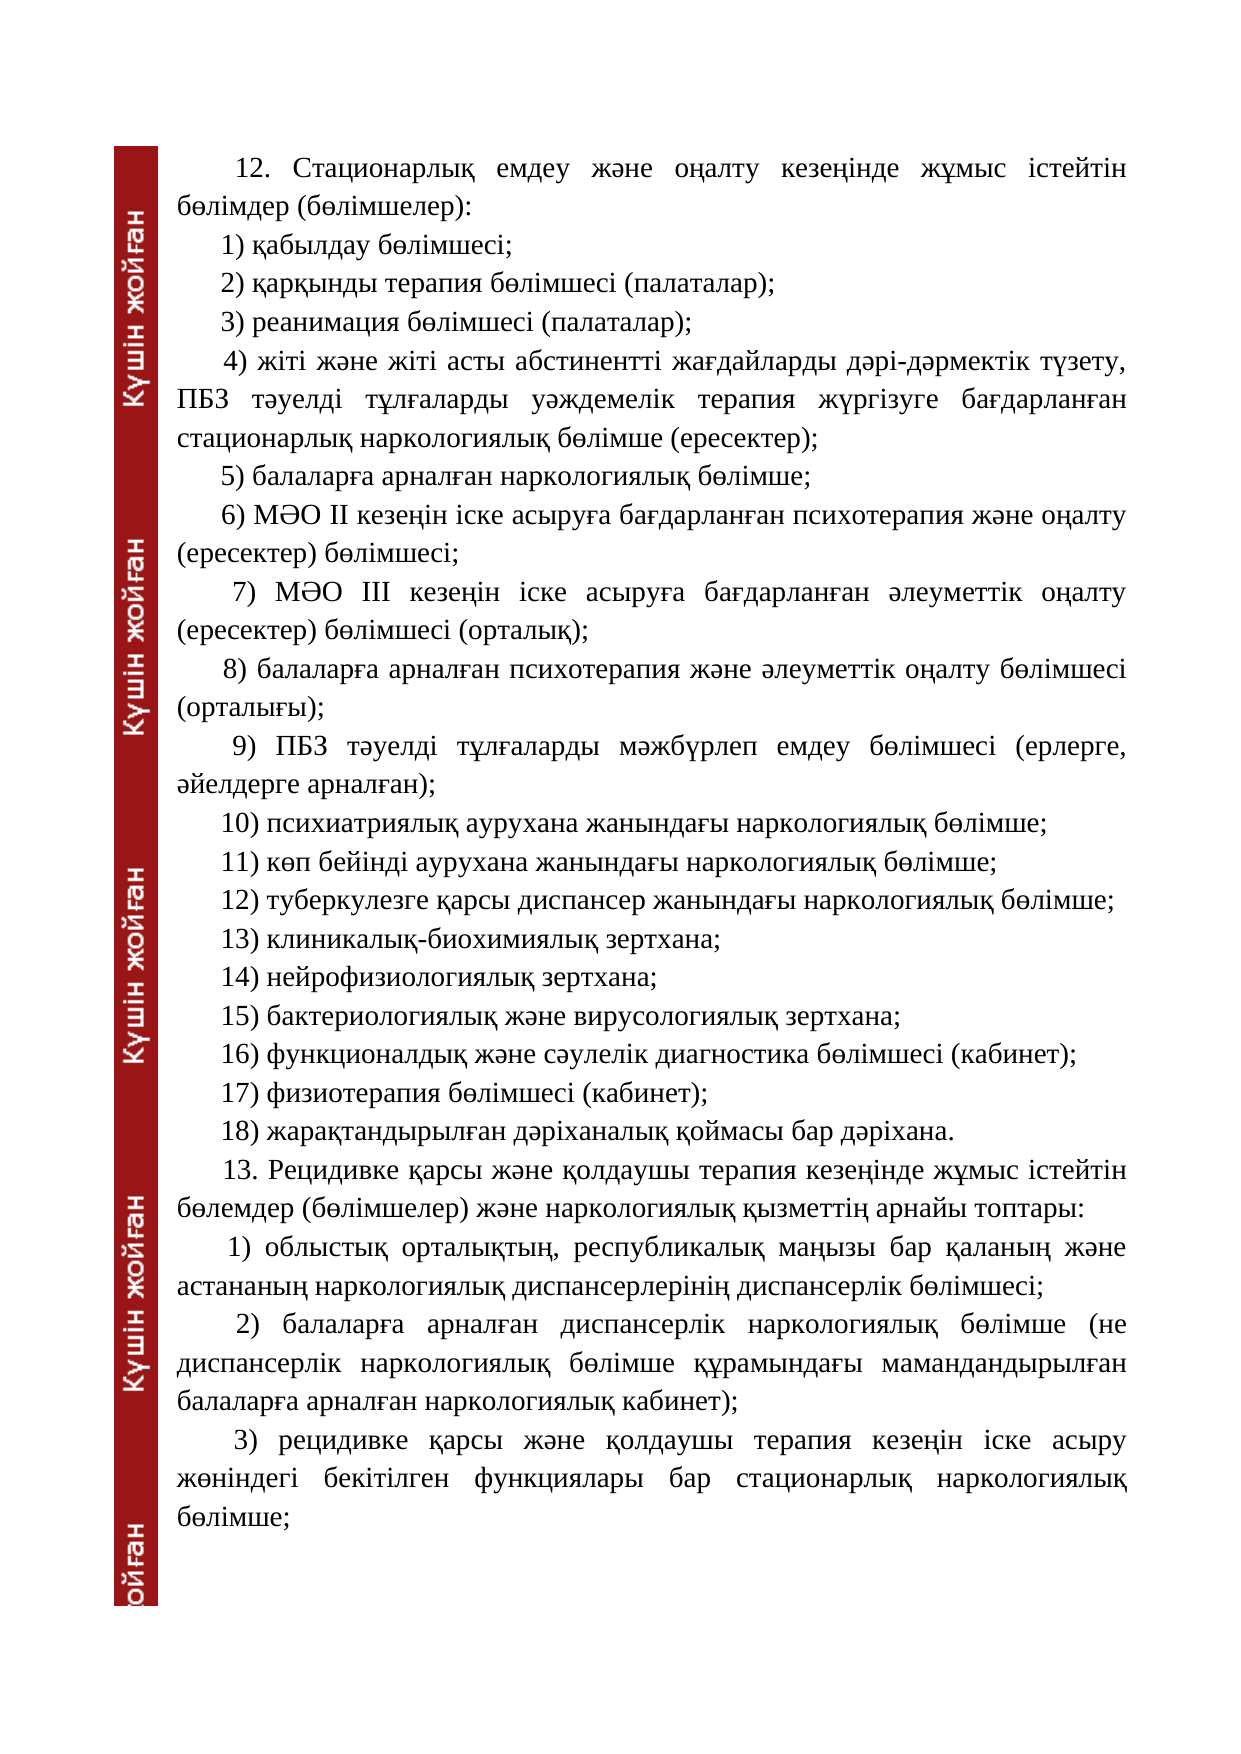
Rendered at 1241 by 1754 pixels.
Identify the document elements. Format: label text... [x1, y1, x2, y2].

picture [114, 146, 158, 150]
text 5) балаларға арналған наркологиялық бөлімше; [112, 458, 1128, 492]
picture [114, 1532, 158, 1606]
picture [114, 1108, 158, 1113]
text 2) балаларға арналған диспансерлік наркологиялық бөлімше (не диспансерлік наркологиялық бөлімше құрамындағы мамандандырылған балаларға арналған наркологиялық кабинет); [112, 1306, 1128, 1417]
picture [114, 569, 158, 574]
picture [114, 916, 158, 921]
text 14) нейрофизиологиялық зертхана; [112, 959, 1128, 993]
picture [114, 338, 158, 343]
picture [114, 723, 158, 728]
text 4) жіті және жіті асты абстинентті жағдайларды дәрі-дәрмектік түзету, ПБЗ тәуелді тұлғаларды уәждемелік терапия жүргізуге бағдарланған стационарлық наркологиялық бөлімше (ересектер); [112, 343, 1128, 453]
picture [114, 299, 158, 304]
text 13. Рецидивке қарсы және қолдаушы терапия кезеңінде жұмыс істейтін бөлемдер (бөлімшелер) және наркологиялық қызметтің арнайы топтары: [112, 1152, 1128, 1224]
picture [114, 1070, 158, 1075]
text 6) МӘО II кезеңін іске асыруға бағдарланған психотерапия және оңалту (ересектер) бөлімшесі; [112, 497, 1128, 569]
text 15) бактериологиялық және вирусологиялық зертхана; [112, 998, 1128, 1031]
text 18) жарақтандырылған дәріханалық қоймасы бар дәріхана. [112, 1113, 1128, 1147]
picture [114, 839, 158, 844]
picture [114, 1417, 158, 1422]
text 12) туберкулезге қарсы диспансер жанындағы наркологиялық бөлімше; [112, 882, 1128, 916]
text 13) клиникалық-биохимиялық зертхана; [112, 921, 1128, 954]
picture [114, 1031, 158, 1036]
text 10) психиатриялық аурухана жанындағы наркологиялық бөлімше; [112, 805, 1128, 839]
picture [114, 800, 158, 805]
text 8) балаларға арналған психотерапия және әлеуметтік оңалту бөлімшесі (орталығы); [112, 651, 1128, 723]
text 11) көп бейінді аурухана жанындағы наркологиялық бөлімше; [112, 844, 1128, 877]
picture [114, 993, 158, 998]
text 12. Стационарлық емдеу және оңалту кезеңінде жұмыс істейтін бөлімдер (бөлімшелер): [112, 150, 1128, 222]
text 16) функционалдық және сәулелік диагностика бөлімшесі (кабинет); [112, 1036, 1128, 1070]
picture [114, 1147, 158, 1152]
picture [114, 877, 158, 882]
text 17) физиотерапия бөлімшесі (кабинет); [112, 1075, 1128, 1108]
text 1) қабылдау бөлімшесі; [112, 227, 1128, 261]
text 9) ПБЗ тәуелді тұлғаларды мәжбүрлеп емдеу бөлімшесі (ерлерге, әйелдерге арналған); [112, 728, 1128, 800]
picture [114, 954, 158, 959]
picture [114, 492, 158, 497]
picture [114, 1301, 158, 1306]
text 1) облыстық орталықтың, республикалық маңызы бар қаланың және астананың наркологиялық диспансерлерінің диспансерлік бөлімшесі; [112, 1229, 1128, 1301]
picture [114, 453, 158, 458]
picture [114, 222, 158, 227]
picture [114, 646, 158, 651]
picture [114, 1224, 158, 1229]
text 3) рецидивке қарсы және қолдаушы терапия кезеңін іске асыру жөніндегі бекітілген функциялары бар стационарлық наркологиялық бөлімше; [112, 1422, 1128, 1532]
picture [114, 261, 158, 266]
text 3) реанимация бөлімшесі (палаталар); [112, 304, 1128, 338]
text 7) МӘО III кезеңін іске асыруға бағдарланған әлеуметтік оңалту (ересектер) бөлімшесі (орталық); [112, 574, 1128, 646]
text 2) қарқынды терапия бөлімшесі (палаталар); [112, 266, 1128, 299]
